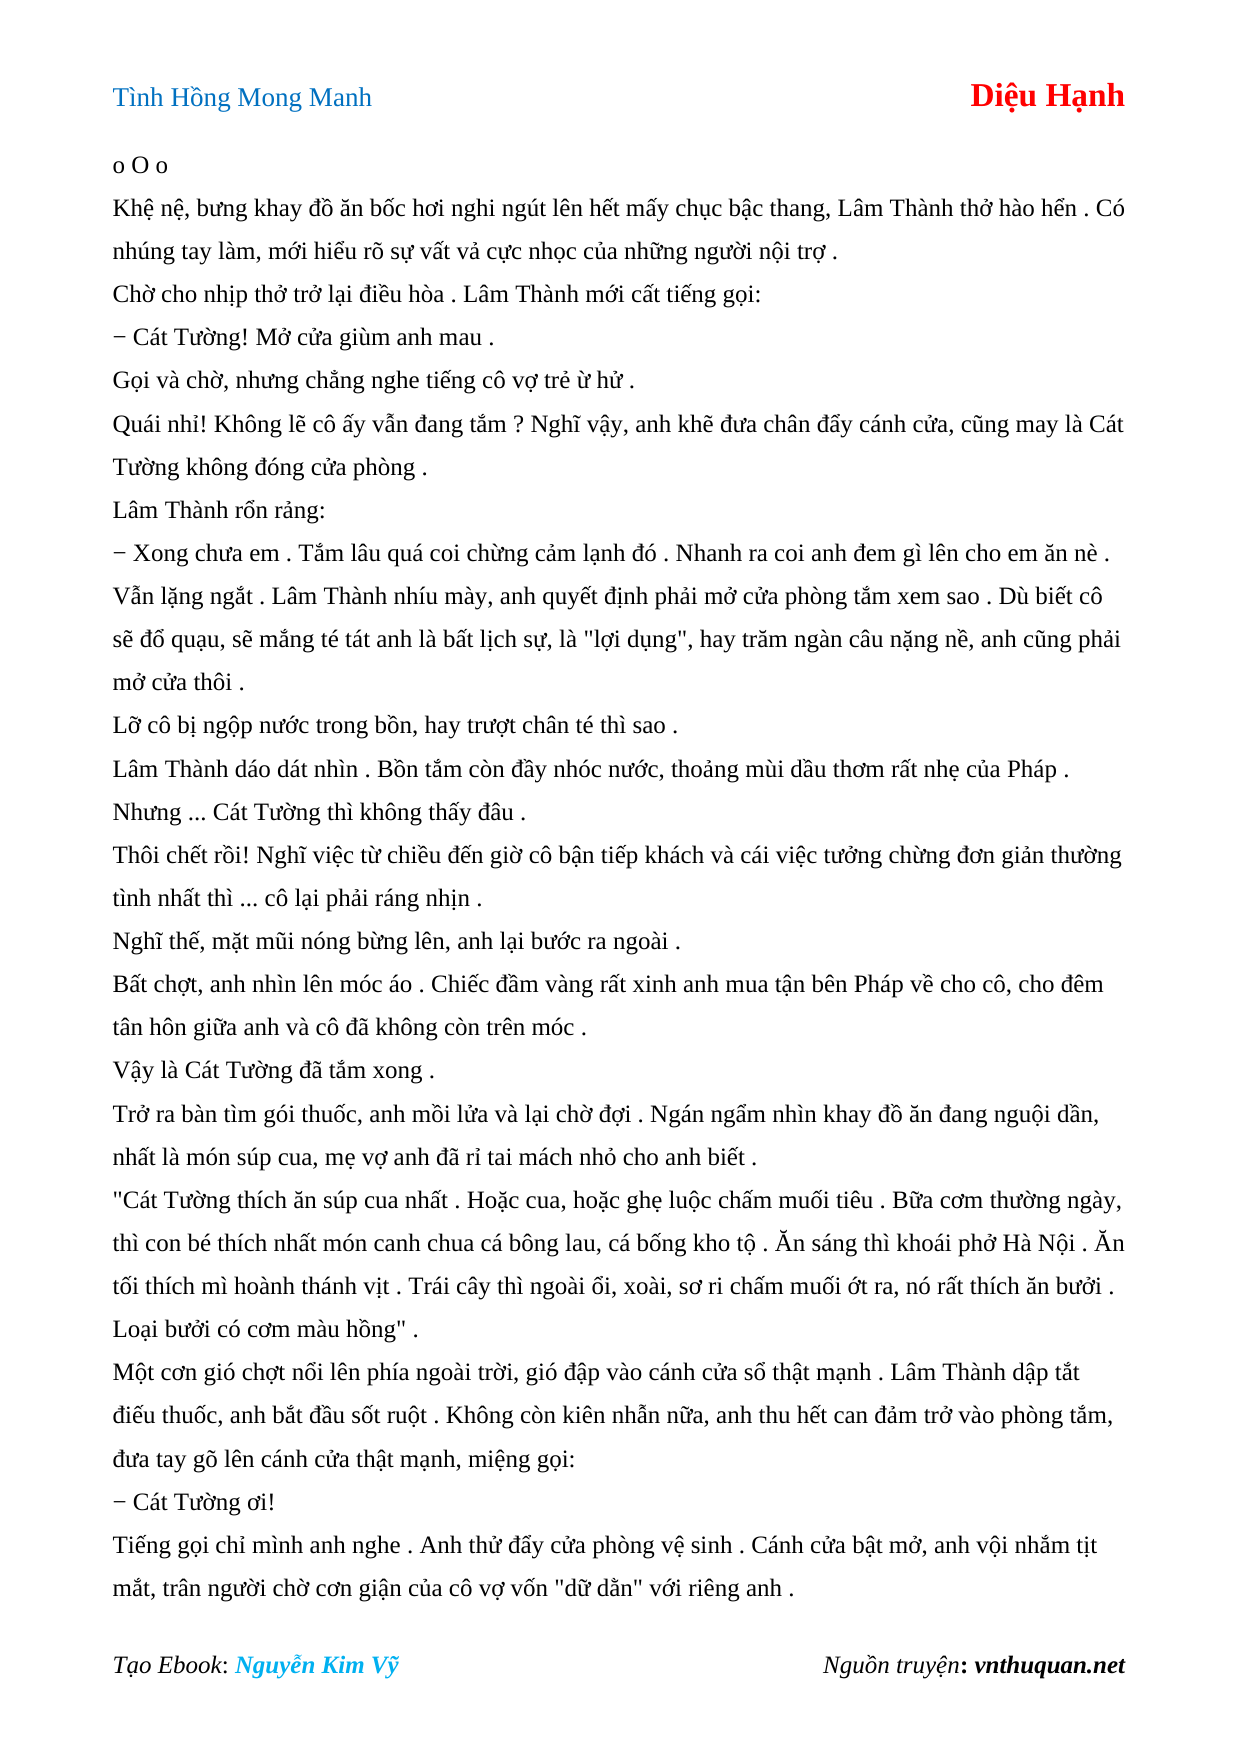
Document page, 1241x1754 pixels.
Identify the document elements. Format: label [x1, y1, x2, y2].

text [112, 150, 1128, 1602]
